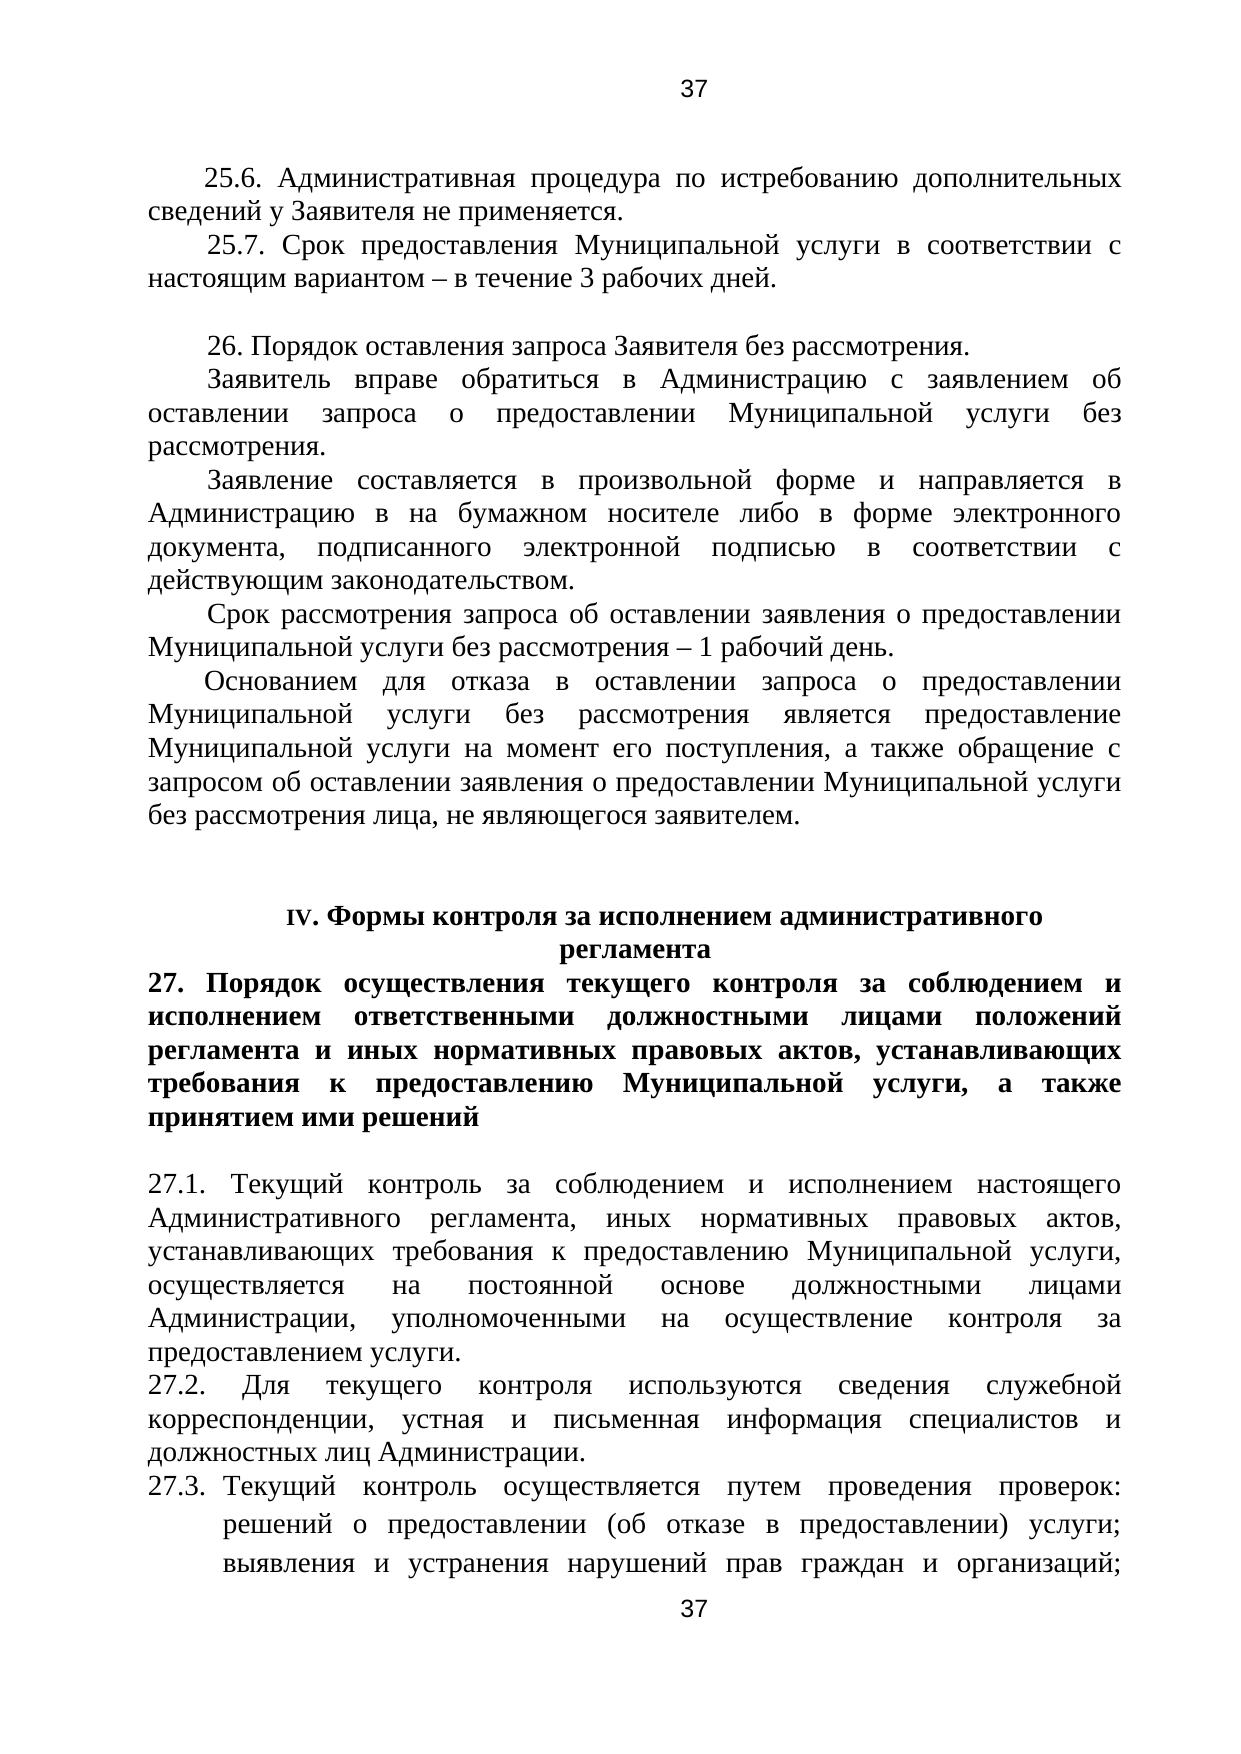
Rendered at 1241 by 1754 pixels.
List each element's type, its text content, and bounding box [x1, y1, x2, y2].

text Основанием для отказа в оставлении запроса о предоставлении Муниципальной услуги без рассмотрения является предоставление Муниципальной услуги на момент его поступления, а также обращение с запросом об оставлении заявления о предоставлении Муниципальной услуги без рассмотрения лица, не являющегося заявителем. [148, 663, 1122, 831]
text Срок рассмотрения запроса об оставлении заявления о предоставлении Муниципальной услуги без рассмотрения – 1 рабочий день. [148, 596, 1122, 663]
text Заявление составляется в произвольной форме и направляется в Администрацию в на бумажном носителе либо в форме электронного документа, подписанного электронной подписью в соответствии с действующим законодательством. [148, 462, 1122, 596]
text 27.2. Для текущего контроля используются сведения служебной корреспонденции, устная и письменная информация специалистов и должностных лиц Администрации. [148, 1367, 1122, 1468]
text 25.7. Срок предоставления Муниципальной услуги в соответствии с настоящим вариантом – в течение 3 рабочих дней. [148, 227, 1122, 294]
text iv. Формы контроля за исполнением административного регламента [148, 898, 1122, 965]
text 25.6. Административная процедура по истребованию дополнительных сведений у Заявителя не применяется. [148, 160, 1122, 227]
text 26. Порядок оставления запроса Заявителя без рассмотрения. [148, 328, 1122, 361]
text Заявитель вправе обратиться в Администрацию с заявлением об оставлении запроса о предоставлении Муниципальной услуги без рассмотрения. [148, 361, 1122, 462]
text 27.1. Текущий контроль за соблюдением и исполнением настоящего Административного регламента, иных нормативных правовых актов, устанавливающих требования к предоставлению Муниципальной услуги, осуществляется на постоянной основе должностными лицами Администрации, уполномоченными на осуществление контроля за предоставлением услуги. [148, 1166, 1122, 1367]
text 27. Порядок осуществления текущего контроля за соблюдением и исполнением ответственными должностными лицами положений регламента и иных нормативных правовых актов, устанавливающих требования к предоставлению Муниципальной услуги, а также принятием ими решений [148, 965, 1122, 1133]
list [148, 1468, 1122, 1579]
